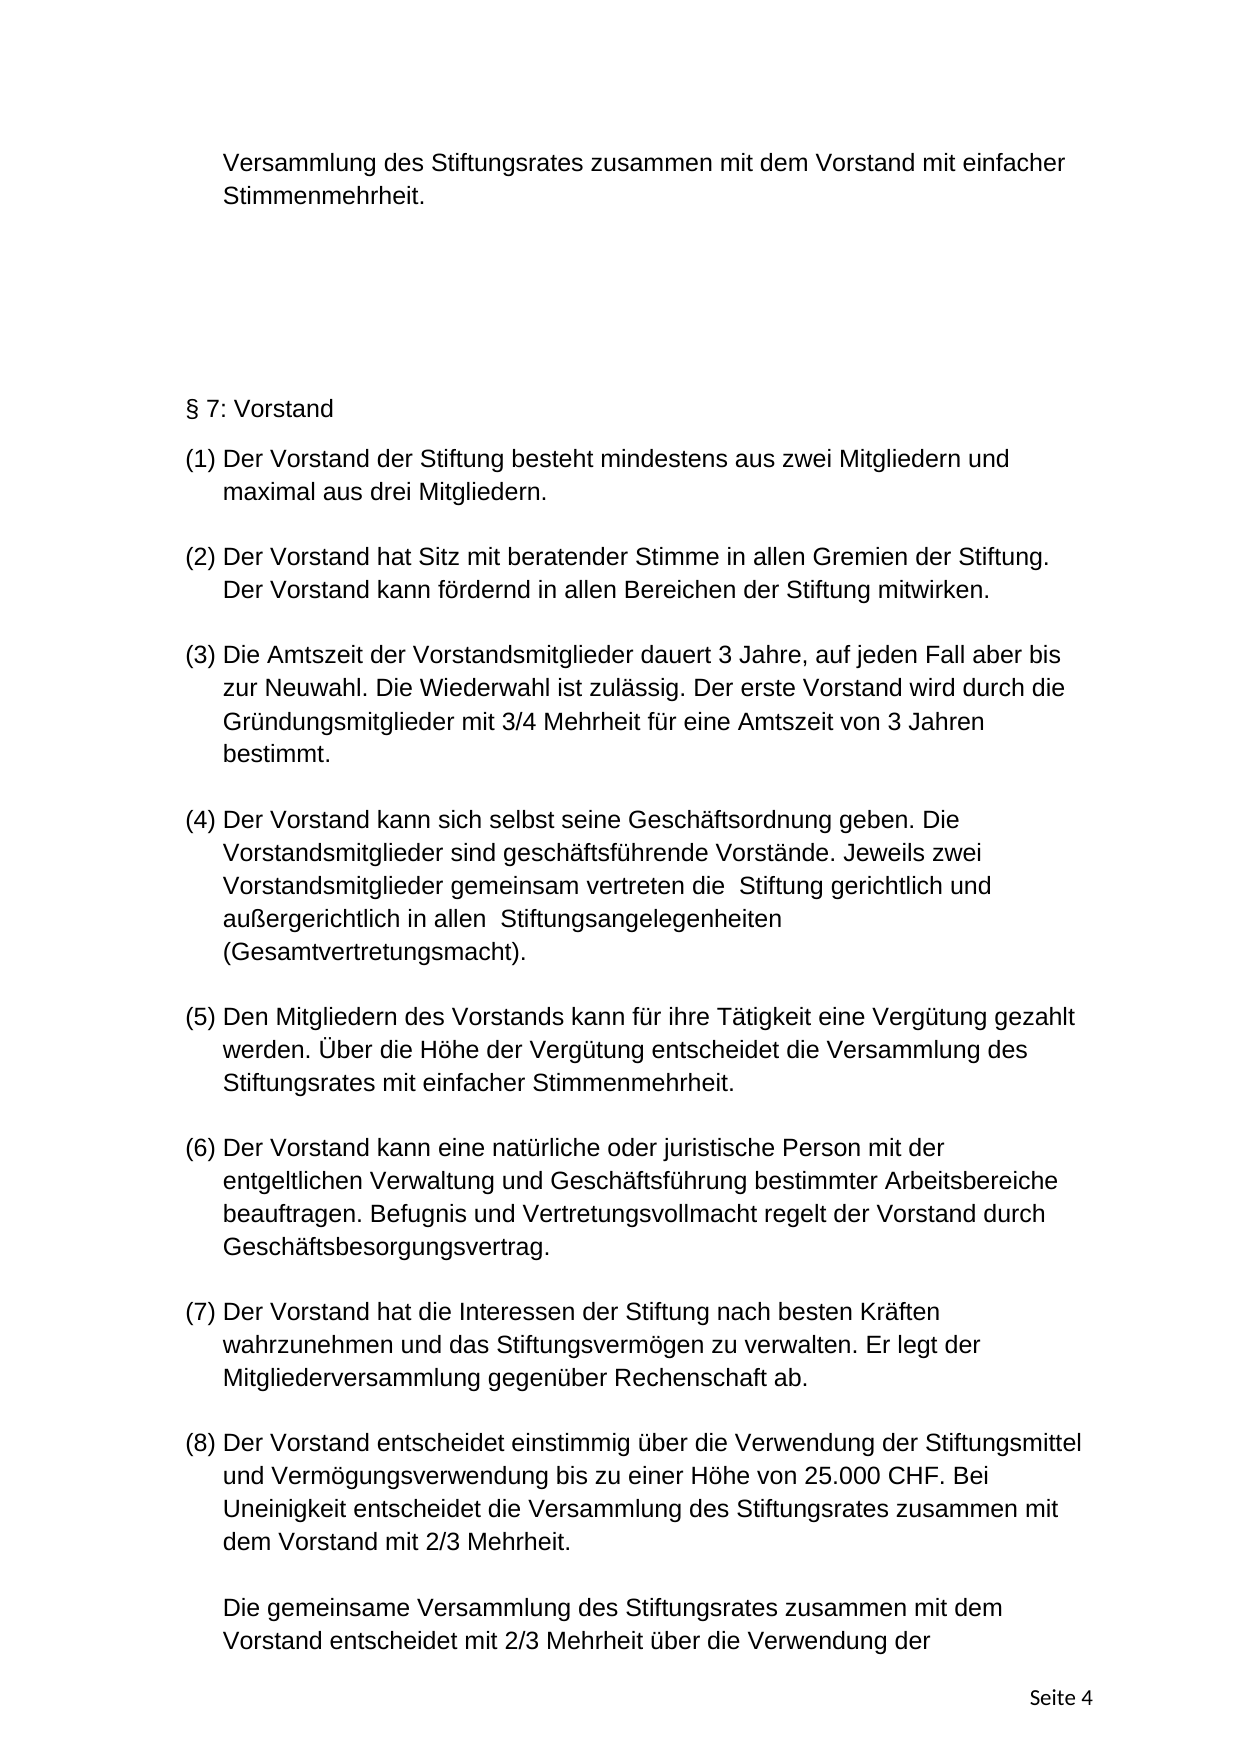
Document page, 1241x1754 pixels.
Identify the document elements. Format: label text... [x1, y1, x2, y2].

text § 7: Vorstand [185, 394, 1093, 423]
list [185, 148, 1093, 209]
list Den Mitgliedern des Vorstands kann für ihre Tätigkeit eine Vergütung gezahlt werden. Über die Höhe der Vergütung entscheidet die Versammlung des Stiftungsrates mit einfacher Stimmenmehrheit. [185, 1002, 1093, 1129]
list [185, 1428, 1093, 1655]
list Der Vorstand hat die Interessen der Stiftung nach besten Kräften wahrzunehmen und das Stiftungsvermögen zu verwalten. Er legt der Mitgliederversammlung gegenüber Rechenschaft ab. [185, 1297, 1093, 1424]
list Die Amtszeit der Vorstandsmitglieder dauert 3 Jahre, auf jeden Fall aber bis zur Neuwahl. Die Wiederwahl ist zulässig. Der erste Vorstand wird durch die Gründungsmitglieder mit 3/4 Mehrheit für eine Amtszeit von 3 Jahren bestimmt. [185, 640, 1093, 800]
list Der Vorstand hat Sitz mit beratender Stimme in allen Gremien der Stiftung. Der Vorstand kann fördernd in allen Bereichen der Stiftung mitwirken. [185, 542, 1093, 636]
list Der Vorstand der Stiftung besteht mindestens aus zwei Mitgliedern und maximal aus drei Mitgliedern. [185, 444, 1093, 538]
list Der Vorstand kann eine natürliche oder juristische Person mit der entgeltlichen Verwaltung und Geschäftsführung bestimmter Arbeitsbereiche beauftragen. Befugnis und Vertretungsvollmacht regelt der Vorstand durch Geschäftsbesorgungsvertrag. [185, 1133, 1093, 1293]
list Der Vorstand kann sich selbst seine Geschäftsordnung geben. Die Vorstandsmitglieder sind geschäftsführende Vorstände. Jeweils zwei Vorstandsmitglieder gemeinsam vertreten die Stiftung gerichtlich und außergerichtlich in allen Stiftungsangelegenheiten (Gesamtvertretungsmacht). [185, 804, 1093, 998]
